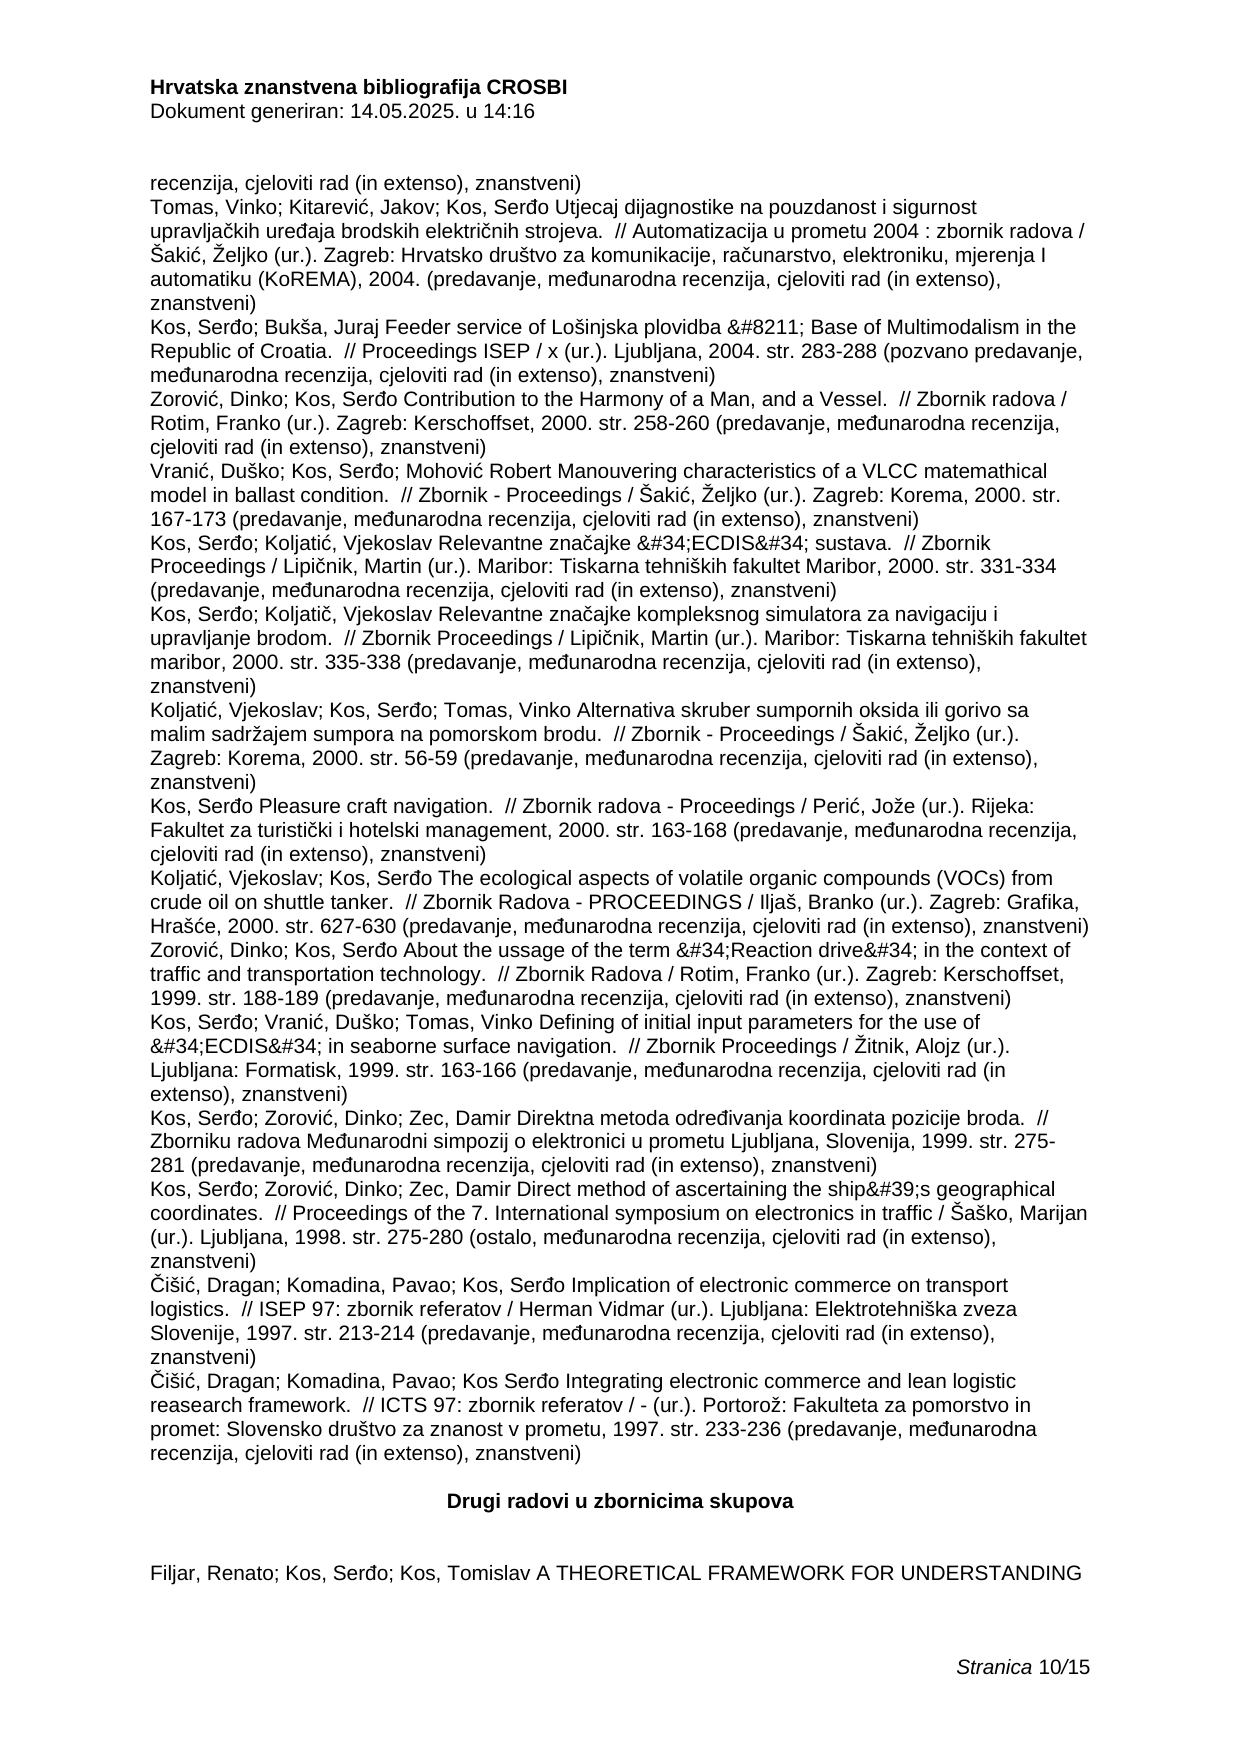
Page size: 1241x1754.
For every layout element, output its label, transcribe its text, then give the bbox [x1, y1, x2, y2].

text Vranić, Duško; Kos, Serđo; Mohović Robert [150, 458, 1090, 530]
text Tomas, Vinko; Kitarević, Jakov; Kos, Serđo [150, 195, 1090, 315]
text Čišić, Dragan; Komadina, Pavao; Kos, Serđo [150, 1273, 1090, 1369]
text Zorović, Dinko; Kos, Serđo [150, 387, 1090, 458]
text Koljatić, Vjekoslav; Kos, Serđo [150, 866, 1090, 938]
text Kos, Serđo [150, 794, 1090, 866]
text Kos, Serđo; Koljatić, Vjekoslav [150, 530, 1090, 602]
text Koljatić, Vjekoslav; Kos, Serđo; Tomas, Vinko [150, 698, 1090, 794]
text Kos, Serđo; Zorović, Dinko; Zec, Damir [150, 1105, 1090, 1177]
text Kos, Serđo; Bukša, Juraj [150, 315, 1090, 387]
text Kos, Serđo; Zorović, Dinko; Zec, Damir [150, 1177, 1090, 1273]
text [150, 171, 1090, 195]
text Zorović, Dinko; Kos, Serđo [150, 938, 1090, 1009]
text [150, 1561, 1090, 1584]
text Čišić, Dragan; Komadina, Pavao; Kos Serđo [150, 1369, 1090, 1465]
text Kos, Serđo; Koljatič, Vjekoslav [150, 602, 1090, 698]
subtitle Drugi radovi u zbornicima skupova [150, 1489, 1090, 1513]
text Kos, Serđo; Vranić, Duško; Tomas, Vinko [150, 1009, 1090, 1105]
